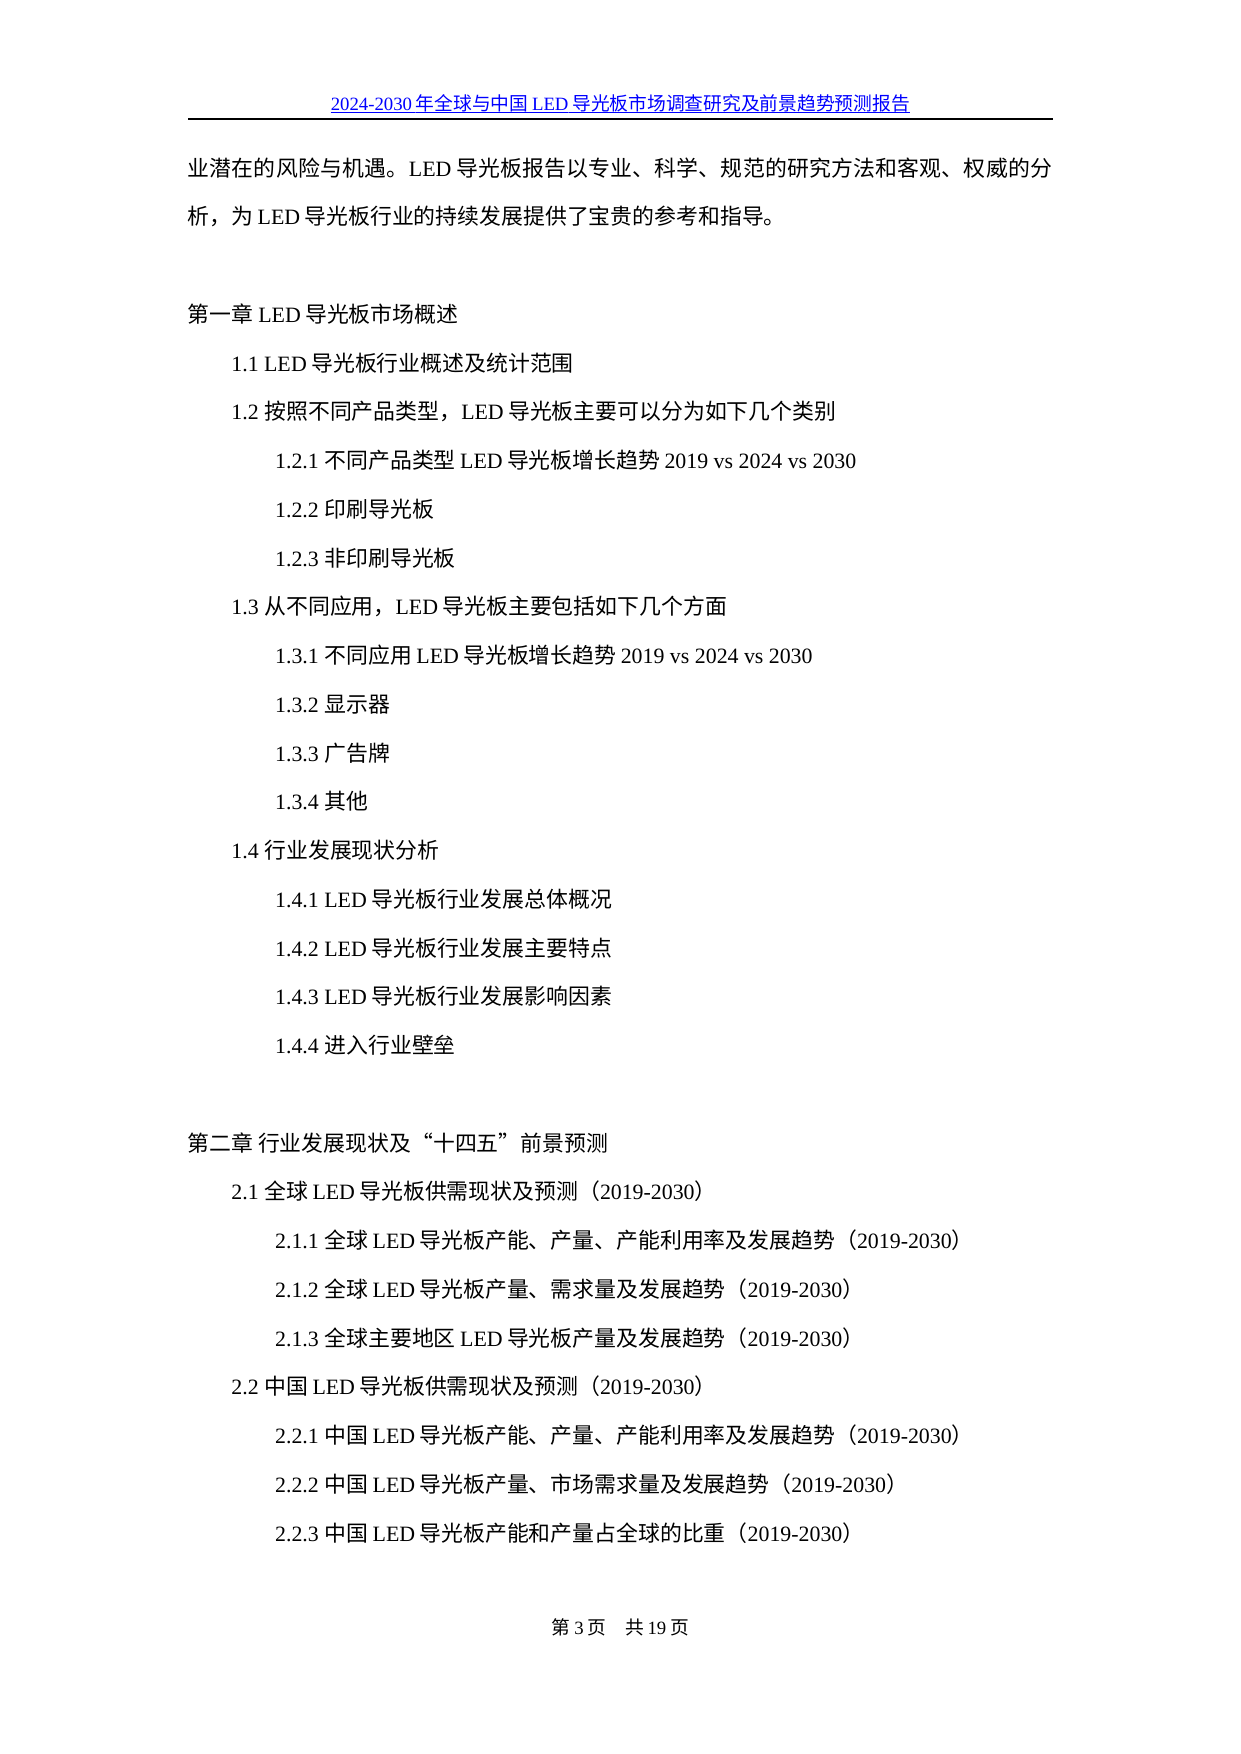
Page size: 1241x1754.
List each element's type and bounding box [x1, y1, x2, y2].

text [187, 150, 1053, 1548]
